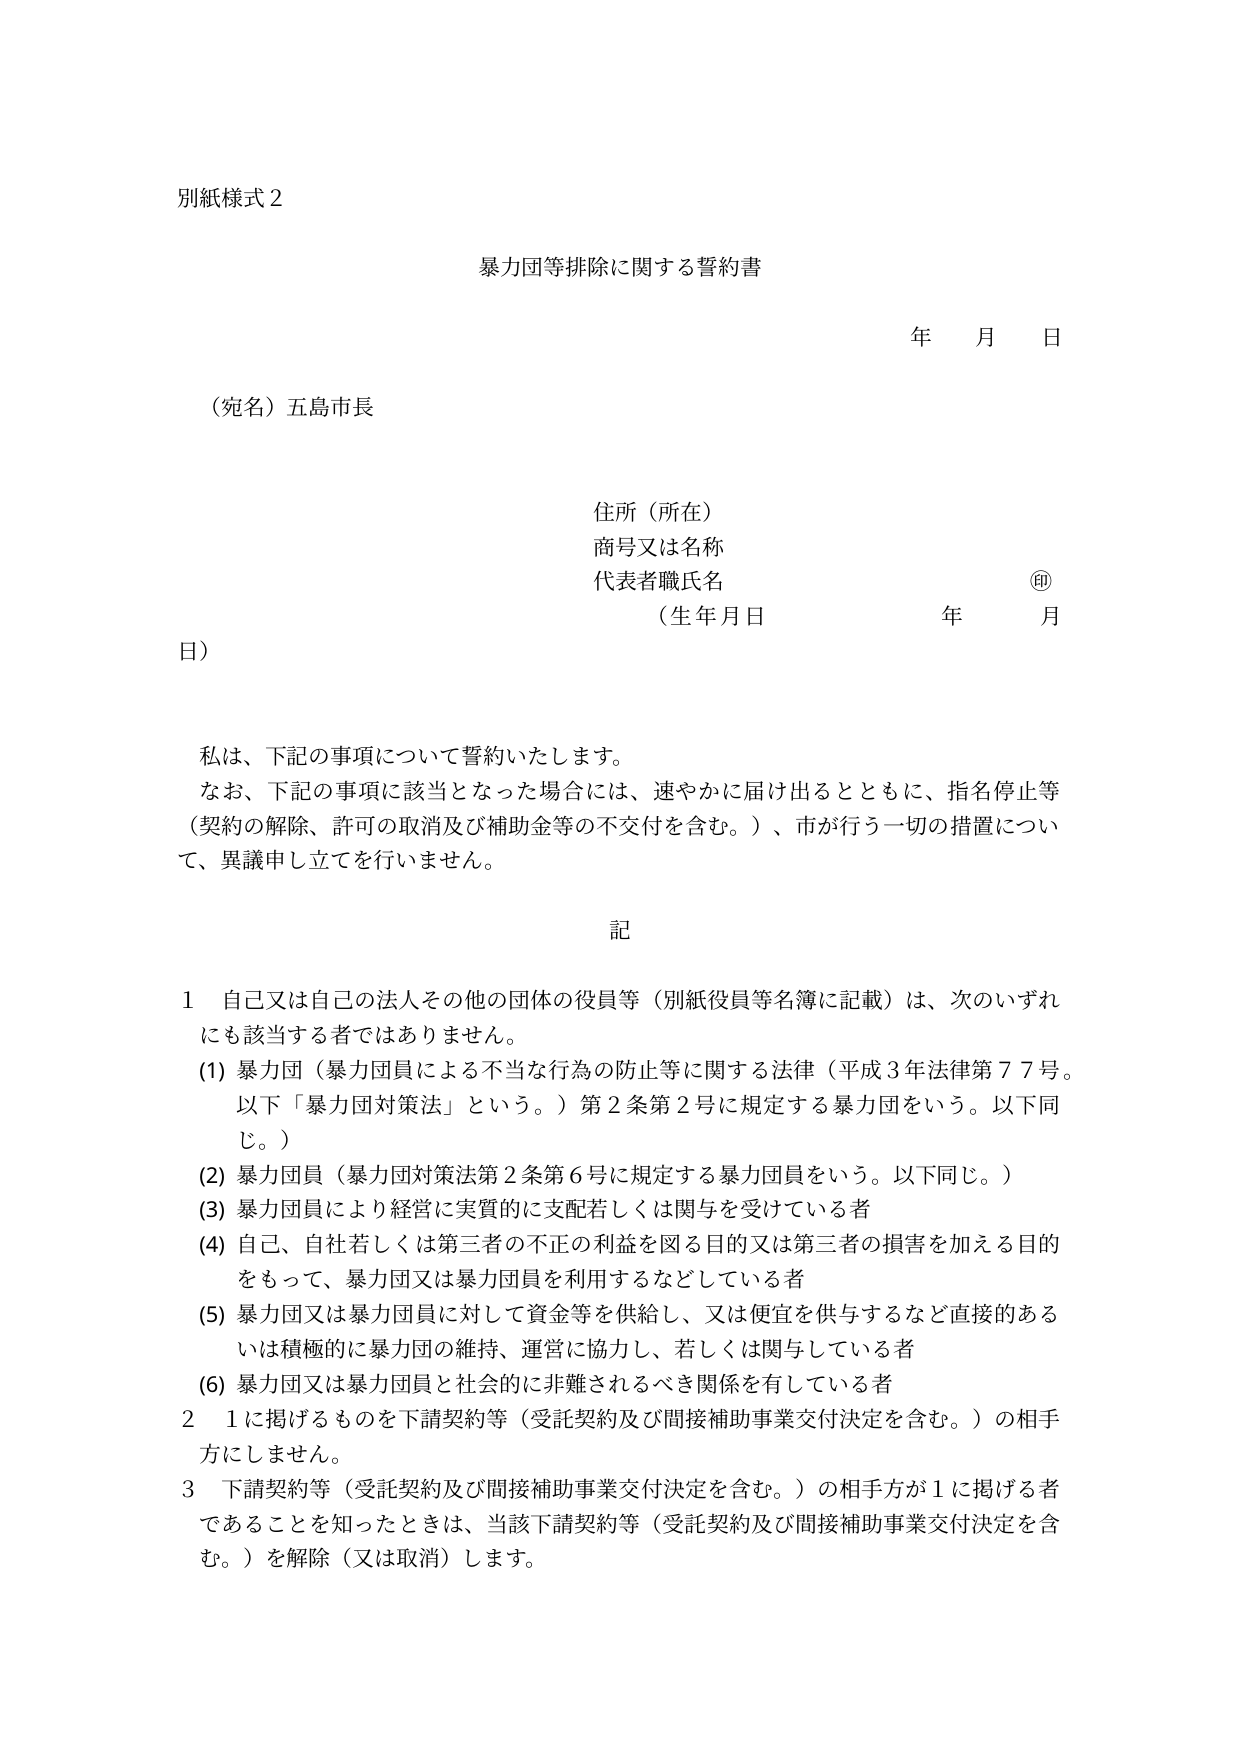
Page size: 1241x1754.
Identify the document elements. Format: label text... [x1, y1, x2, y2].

text 別紙様式２ [177, 179, 1063, 214]
text 暴力団等排除に関する誓約書 [177, 249, 1063, 284]
text なお、下記の事項に該当となった場合には、速やかに届け出るとともに、指名停止等（契約の解除、許可の取消及び補助金等の不交付を含む。）、市が行う一切の措置について、異議申し立てを行いません。 [177, 772, 1063, 877]
text 私は、下記の事項について誓約いたします。 [177, 737, 1063, 772]
list 暴力団（暴力団員による不当な行為の防止等に関する法律（平成３年法律第７７号。以下「暴力団対策法」という。）第２条第２号に規定する暴力団をいう。以下同じ。） [199, 1051, 1063, 1156]
list 暴力団員（暴力団対策法第２条第６号に規定する暴力団員をいう。以下同じ。） [199, 1156, 1063, 1191]
text 商号又は名称 [177, 528, 1063, 563]
list 暴力団又は暴力団員に対して資金等を供給し、又は便宜を供与するなど直接的あるいは積極的に暴力団の維持、運営に協力し、若しくは関与している者 [199, 1296, 1063, 1366]
subtitle 記 [177, 912, 1063, 947]
list 暴力団員により経営に実質的に支配若しくは関与を受けている者 [199, 1191, 1063, 1226]
text 代表者職氏名 ㊞ [177, 563, 1063, 598]
text ３ 下請契約等（受託契約及び間接補助事業交付決定を含む。）の相手方が１に掲げる者であることを知ったときは、当該下請契約等（受託契約及び間接補助事業交付決定を含む。）を解除（又は取消）します。 [177, 1470, 1063, 1575]
text ２ １に掲げるものを下請契約等（受託契約及び間接補助事業交付決定を含む。）の相手方にしません。 [177, 1400, 1063, 1470]
list 自己、自社若しくは第三者の不正の利益を図る目的又は第三者の損害を加える目的をもって、暴力団又は暴力団員を利用するなどしている者 [199, 1226, 1063, 1296]
text 住所（所在） [177, 493, 1063, 528]
text １ 自己又は自己の法人その他の団体の役員等（別紙役員等名簿に記載）は、次のいずれにも該当する者ではありません。 [177, 982, 1063, 1051]
text 年 月 日 [177, 319, 1063, 353]
list 暴力団又は暴力団員と社会的に非難されるべき関係を有している者 [199, 1366, 1063, 1400]
text （宛名）五島市長 [177, 388, 1063, 423]
text （生年月日 年 月 日） [177, 598, 1063, 668]
